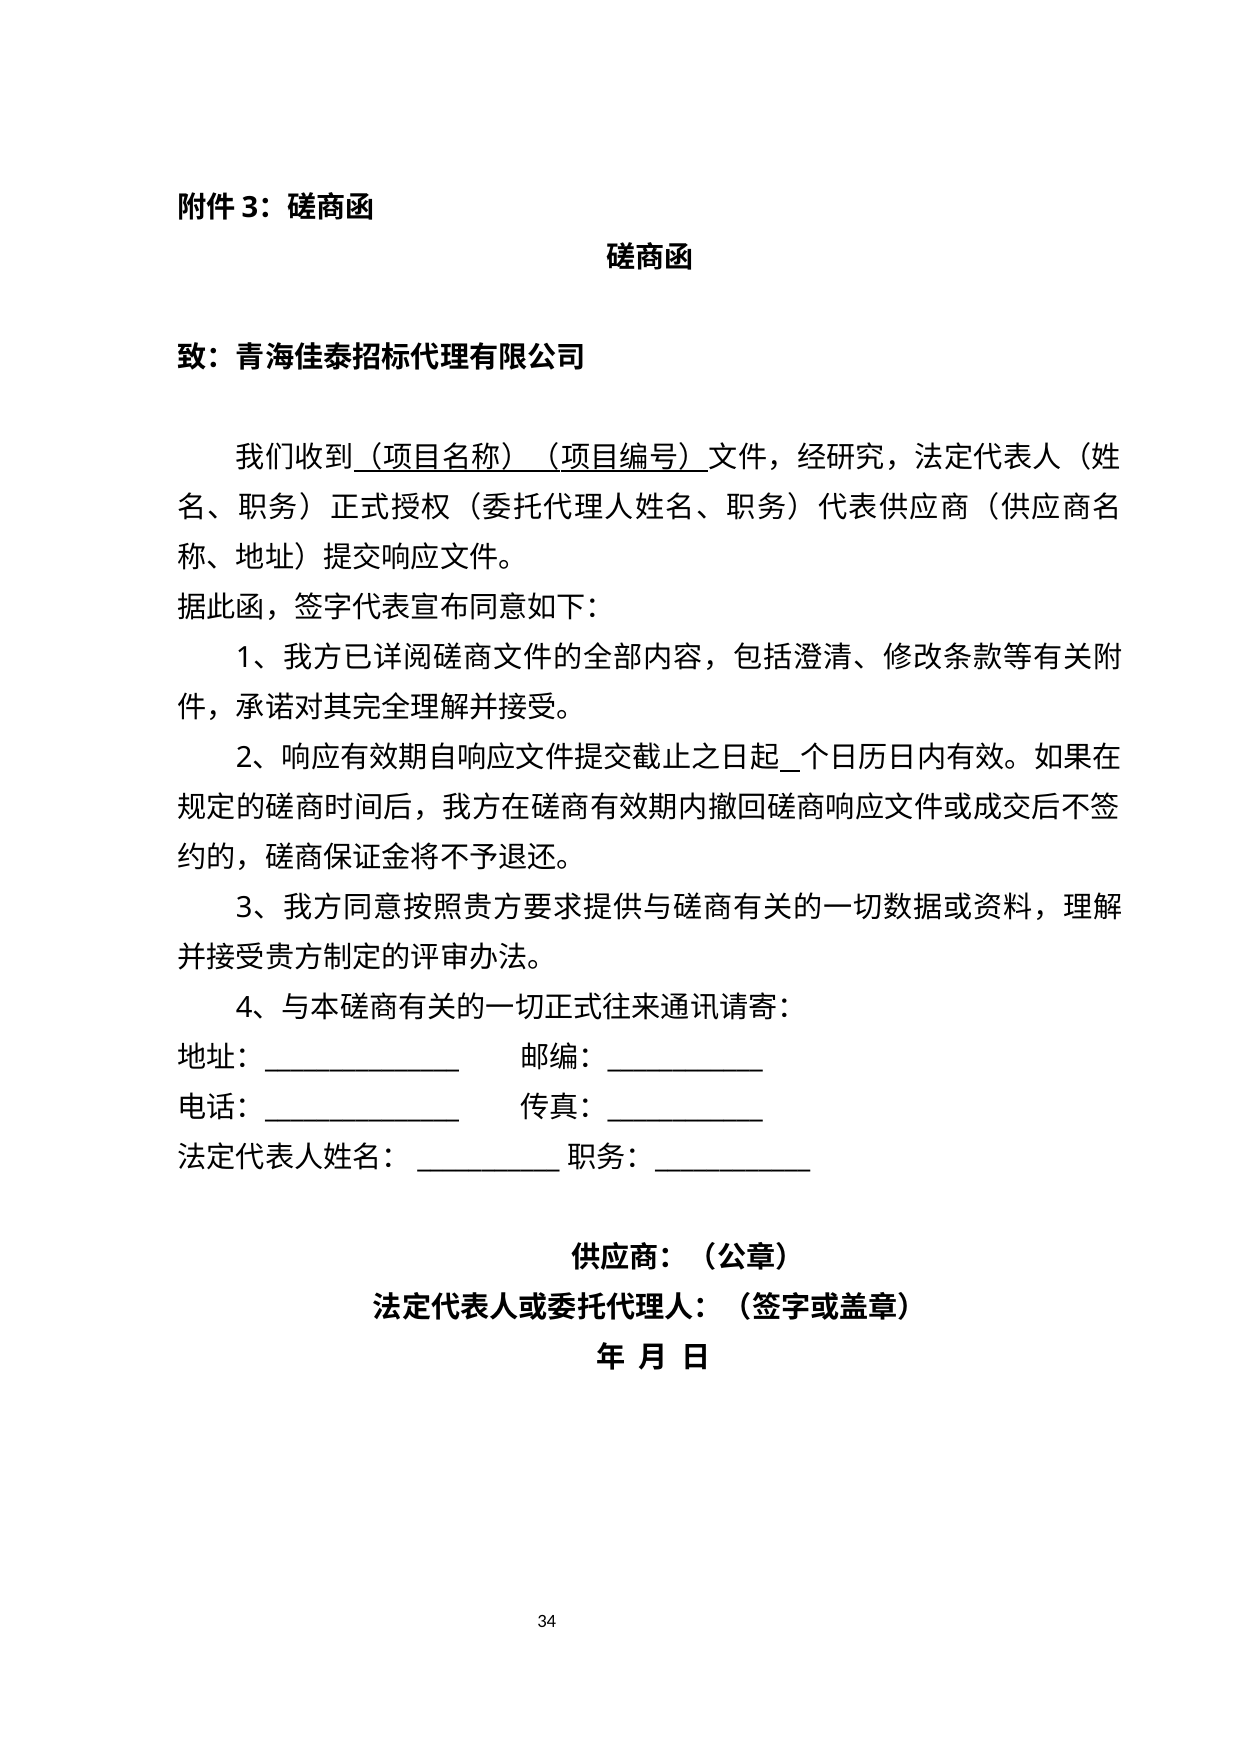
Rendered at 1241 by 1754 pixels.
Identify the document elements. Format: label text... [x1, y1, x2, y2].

text 法定代表人姓名： ___________ 职务：____________ [177, 1127, 1122, 1177]
text 地址：_______________ 邮编：____________ [177, 1027, 1122, 1077]
text 据此函，签字代表宣布同意如下： [177, 577, 1122, 627]
text 致：青海佳泰招标代理有限公司 [177, 327, 1122, 377]
text 供应商：（公章） [177, 1227, 1122, 1277]
text 3、我方同意按照贵方要求提供与磋商有关的一切数据或资料，理解并接受贵方制定的评审办法。 [177, 877, 1122, 977]
text 磋商函 [177, 227, 1122, 277]
text 1、我方已详阅磋商文件的全部内容，包括澄清、修改条款等有关附件，承诺对其完全理解并接受。 [177, 627, 1122, 727]
text 电话：_______________ 传真：____________ [177, 1077, 1122, 1127]
text 附件3：磋商函 [177, 177, 1122, 227]
text 法定代表人或委托代理人：（签字或盖章） [177, 1277, 1122, 1327]
text 年 月 日 [177, 1327, 1122, 1377]
text 4、与本磋商有关的一切正式往来通讯请寄： [177, 977, 1122, 1027]
text 我们收到（项目名称）（项目编号）文件，经研究，法定代表人（姓名、职务）正式授权（委托代理人姓名、职务）代表供应商（供应商名称、地址）提交响应文件。 [177, 427, 1122, 577]
text 2、响应有效期自响应文件提交截止之日起 个日历日内有效。如果在规定的磋商时间后，我方在磋商有效期内撤回磋商响应文件或成交后不签约的，磋商保证金将不予退还。 [177, 727, 1122, 877]
